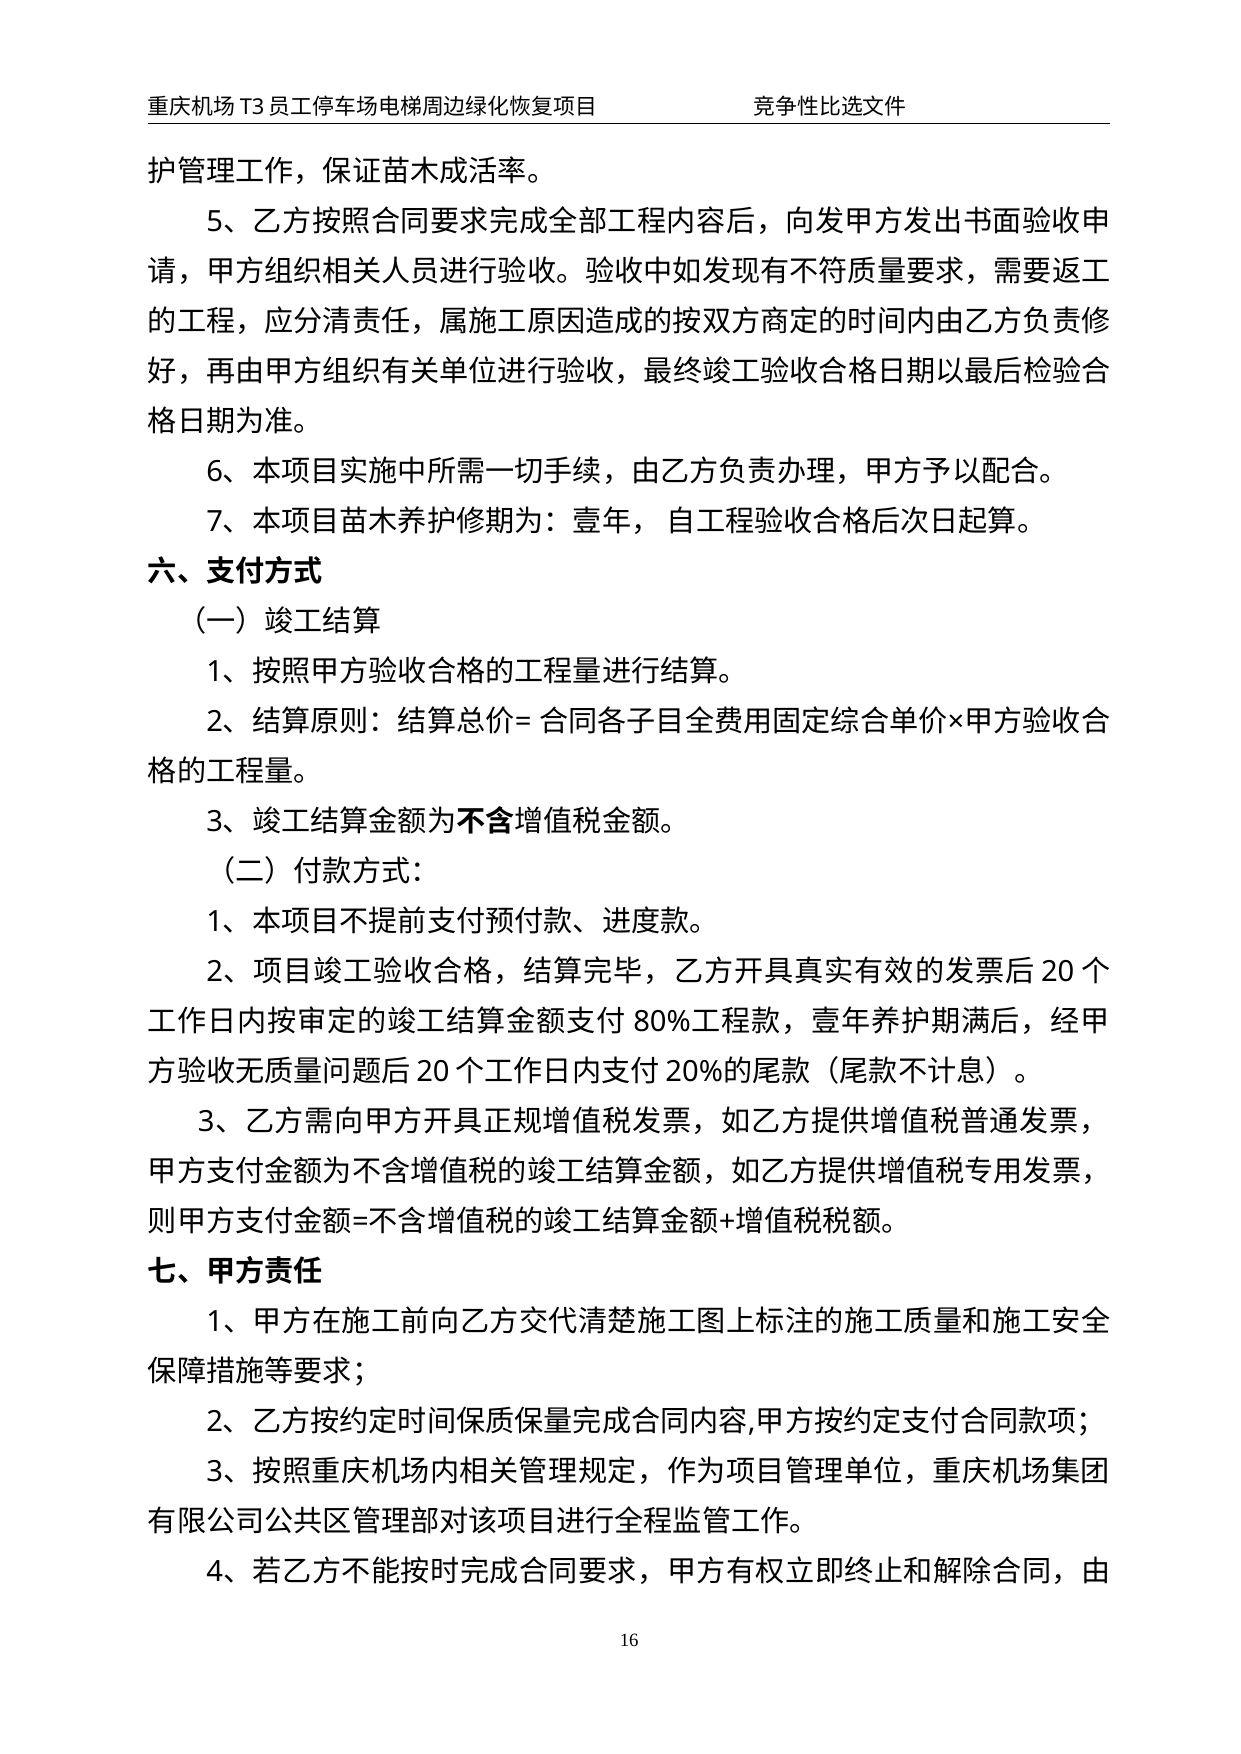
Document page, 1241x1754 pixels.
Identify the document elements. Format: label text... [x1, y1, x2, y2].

text 6、本项目实施中所需一切手续，由乙方负责办理，甲方予以配合。 [148, 442, 1110, 492]
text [148, 1542, 1110, 1592]
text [148, 142, 1110, 192]
text 2、结算原则：结算总价= 合同各子目全费用固定综合单价×甲方验收合格的工程量。 [148, 692, 1110, 792]
text 七、甲方责任 [148, 1242, 1110, 1292]
text 2、项目竣工验收合格，结算完毕，乙方开具真实有效的发票后20个工作日内按审定的竣工结算金额支付80%工程款，壹年养护期满后，经甲方验收无质量问题后20个工作日内支付20%的尾款（尾款不计息）。 [148, 942, 1110, 1092]
text 3、按照重庆机场内相关管理规定，作为项目管理单位，重庆机场集团有限公司公共区管理部对该项目进行全程监管工作。 [148, 1442, 1110, 1542]
text 1、甲方在施工前向乙方交代清楚施工图上标注的施工质量和施工安全保障措施等要求； [148, 1292, 1110, 1392]
text 7、本项目苗木养护修期为：壹年， 自工程验收合格后次日起算。 [148, 492, 1110, 542]
text 3、竣工结算金额为不含增值税金额。 [148, 792, 1110, 842]
text （二）付款方式： [148, 842, 1110, 892]
text 六、支付方式 [148, 542, 1110, 592]
text 5、乙方按照合同要求完成全部工程内容后，向发甲方发出书面验收申请，甲方组织相关人员进行验收。验收中如发现有不符质量要求，需要返工的工程，应分清责任，属施工原因造成的按双方商定的时间内由乙方负责修好，再由甲方组织有关单位进行验收，最终竣工验收合格日期以最后检验合格日期为准。 [148, 192, 1110, 442]
text 3、乙方需向甲方开具正规增值税发票，如乙方提供增值税普通发票，甲方支付金额为不含增值税的竣工结算金额，如乙方提供增值税专用发票，则甲方支付金额=不含增值税的竣工结算金额+增值税税额。 [148, 1092, 1110, 1242]
text 2、乙方按约定时间保质保量完成合同内容,甲方按约定支付合同款项； [148, 1392, 1110, 1442]
text 1、按照甲方验收合格的工程量进行结算。 [148, 642, 1110, 692]
text 1、本项目不提前支付预付款、进度款。 [148, 892, 1110, 942]
text （一）竣工结算 [148, 592, 1110, 642]
